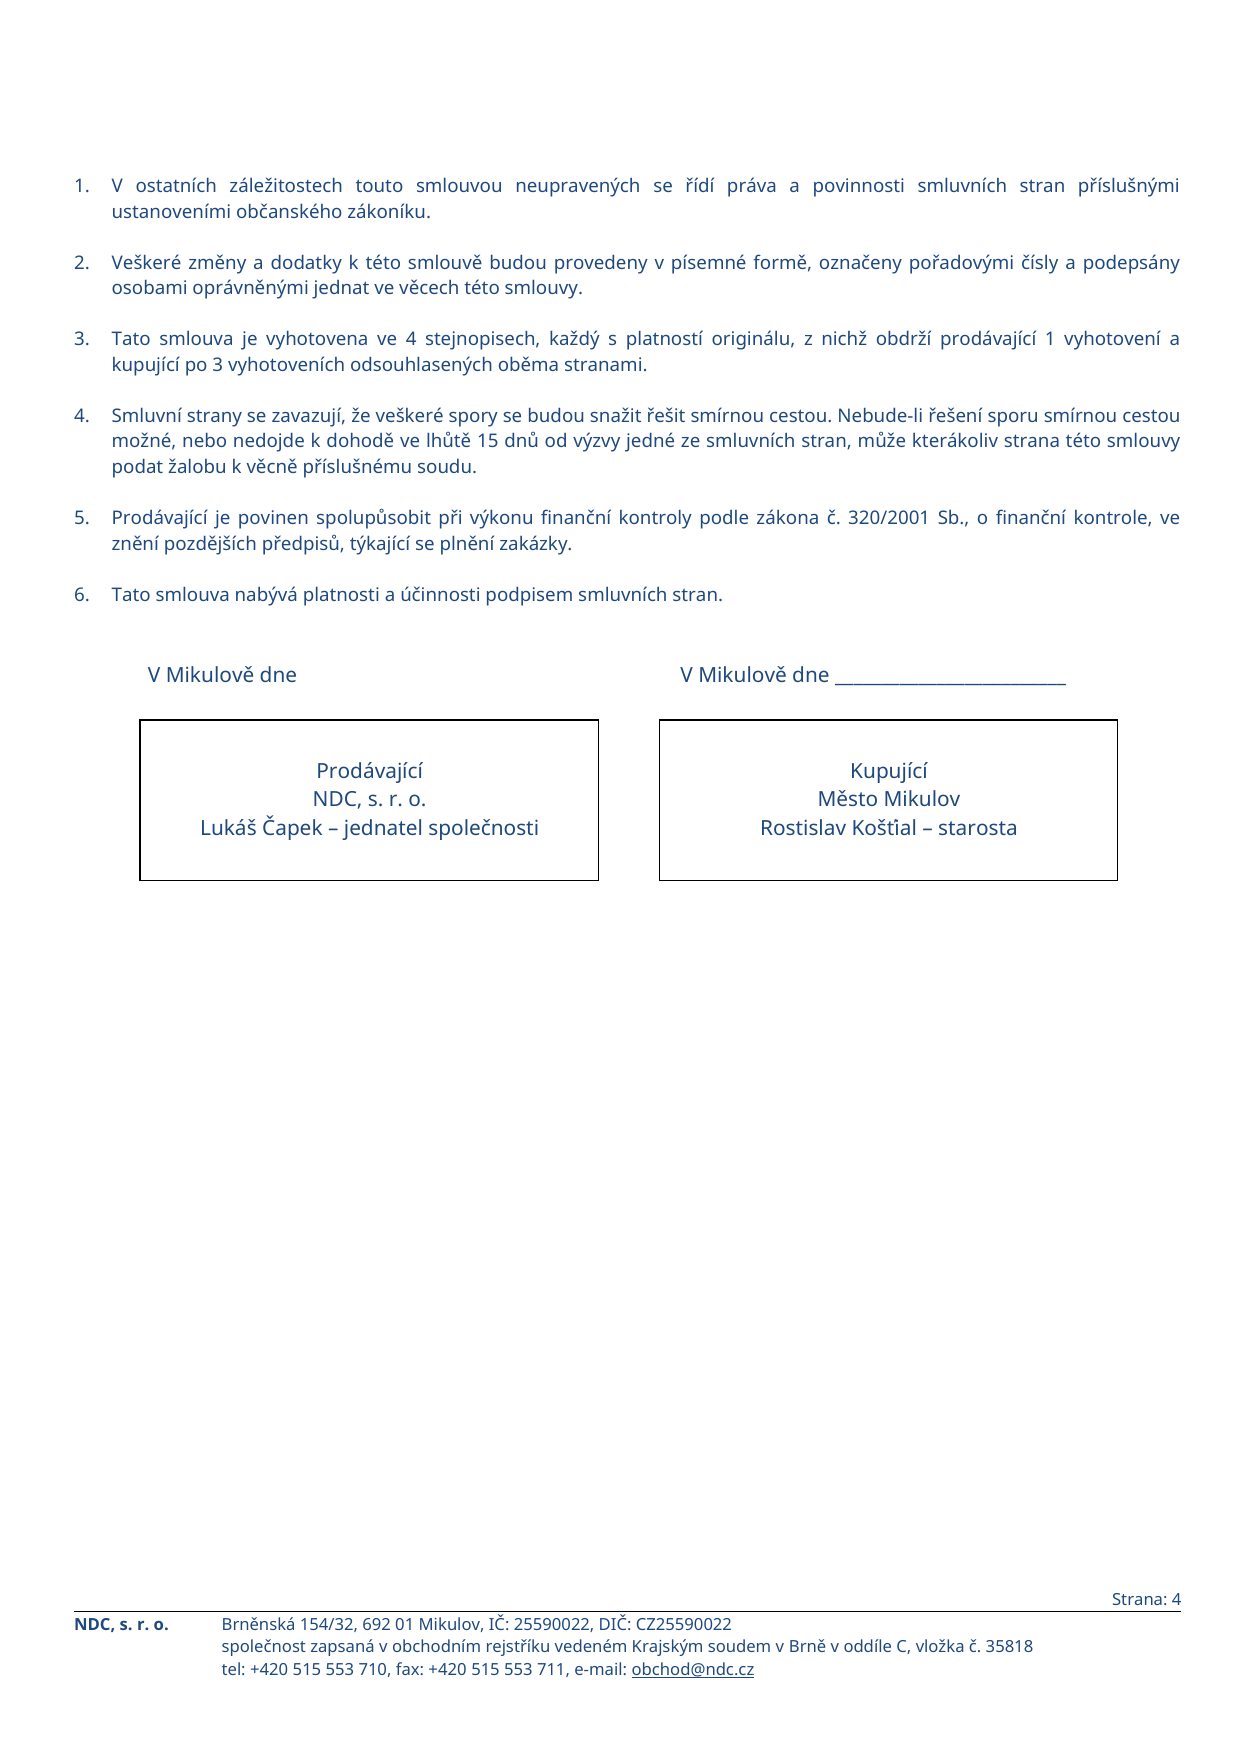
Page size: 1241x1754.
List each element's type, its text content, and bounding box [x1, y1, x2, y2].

list Tato smlouva nabývá platnosti a účinnosti podpisem smluvních stran. [74, 581, 1181, 606]
list Smluvní strany se zavazují, že veškeré spory se budou snažit řešit smírnou cestou. Nebude-li řešení sporu smírnou cestou možné, nebo nedojde k dohodě ve lhůtě 15 dnů od výzvy jedné ze smluvních stran, může kterákoliv strana této smlouvy podat žalobu k věcně příslušnému soudu. [74, 402, 1181, 479]
text V Mikulově dne V Mikulově dne _________________________ [74, 660, 1181, 689]
list Tato smlouva je vyhotovena ve 4 stejnopisech, každý s platností originálu, z nichž obdrží prodávající 1 vyhotovení a kupující po 3 vyhotoveních odsouhlasených oběma stranami. [74, 326, 1181, 377]
list V ostatních záležitostech touto smlouvou neupravených se řídí práva a povinnosti smluvních stran příslušnými ustanoveními občanského zákoníku. [74, 173, 1181, 224]
list Prodávající je povinen spolupůsobit při výkonu finanční kontroly podle zákona č. 320/2001 Sb., o finanční kontrole, ve znění pozdějších předpisů, týkající se plnění zakázky. [74, 504, 1181, 555]
list Veškeré změny a dodatky k této smlouvě budou provedeny v písemné formě, označeny pořadovými čísly a podepsány osobami oprávněnými jednat ve věcech této smlouvy. [74, 249, 1181, 300]
